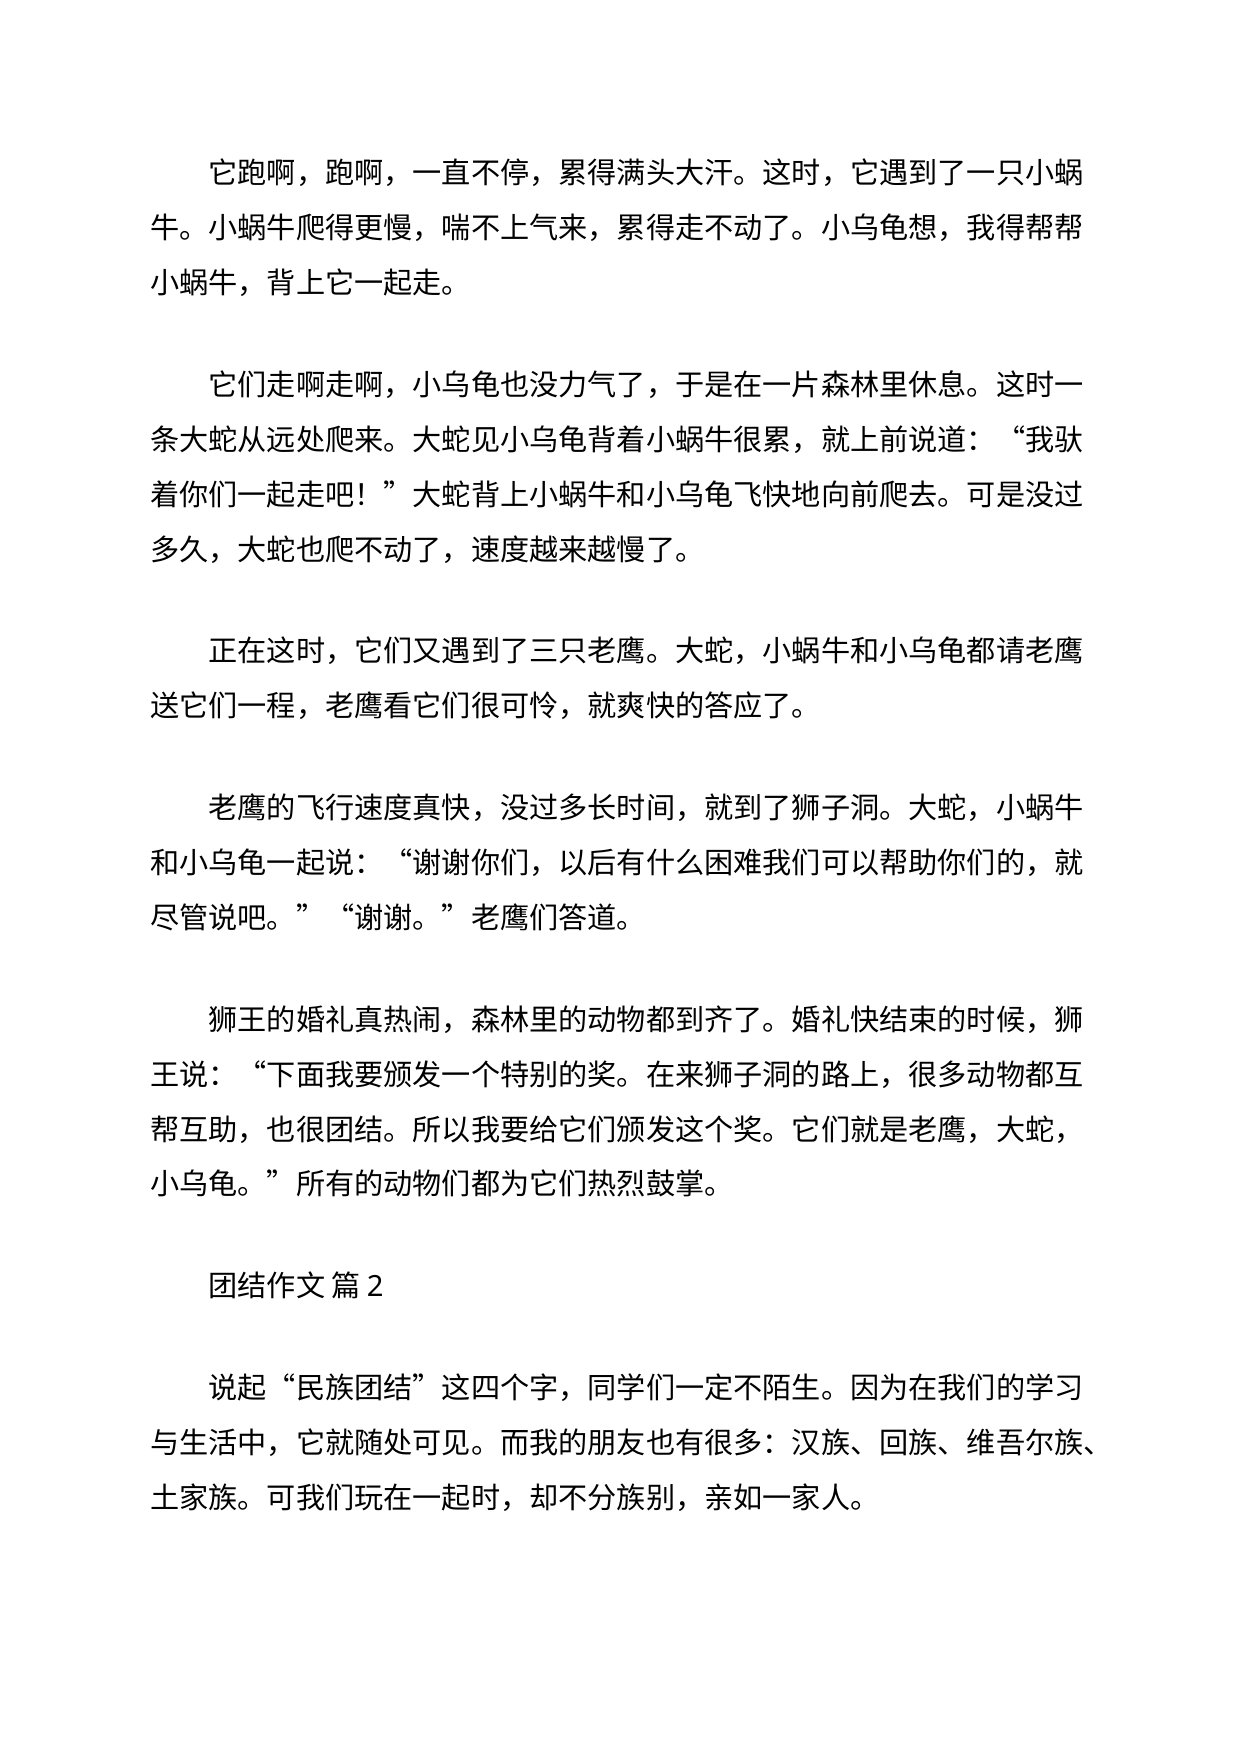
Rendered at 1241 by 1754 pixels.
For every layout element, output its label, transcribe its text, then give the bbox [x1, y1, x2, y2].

text 它跑啊，跑啊，一直不停，累得满头大汗。这时，它遇到了一只小蜗牛。小蜗牛爬得更慢，喘不上气来，累得走不动了。小乌龟想，我得帮帮小蜗牛，背上它一起走。 [150, 150, 1090, 302]
text 说起“民族团结”这四个字，同学们一定不陌生。因为在我们的学习与生活中，它就随处可见。而我的朋友也有很多：汉族、回族、维吾尔族、土家族。可我们玩在一起时，却不分族别，亲如一家人。 [150, 1365, 1090, 1517]
text 老鹰的飞行速度真快，没过多长时间，就到了狮子洞。大蛇，小蜗牛和小乌龟一起说：“谢谢你们，以后有什么困难我们可以帮助你们的，就尽管说吧。”“谢谢。”老鹰们答道。 [150, 785, 1090, 937]
text 它们走啊走啊，小乌龟也没力气了，于是在一片森林里休息。这时一条大蛇从远处爬来。大蛇见小乌龟背着小蜗牛很累，就上前说道：“我驮着你们一起走吧！”大蛇背上小蜗牛和小乌龟飞快地向前爬去。可是没过多久，大蛇也爬不动了，速度越来越慢了。 [150, 362, 1090, 568]
text 狮王的婚礼真热闹，森林里的动物都到齐了。婚礼快结束的时候，狮王说：“下面我要颁发一个特别的奖。在来狮子洞的路上，很多动物都互帮互助，也很团结。所以我要给它们颁发这个奖。它们就是老鹰，大蛇，小乌龟。”所有的动物们都为它们热烈鼓掌。 [150, 996, 1090, 1203]
text 团结作文 篇2 [150, 1263, 1090, 1305]
text 正在这时，它们又遇到了三只老鹰。大蛇，小蜗牛和小乌龟都请老鹰送它们一程，老鹰看它们很可怜，就爽快的答应了。 [150, 628, 1090, 725]
